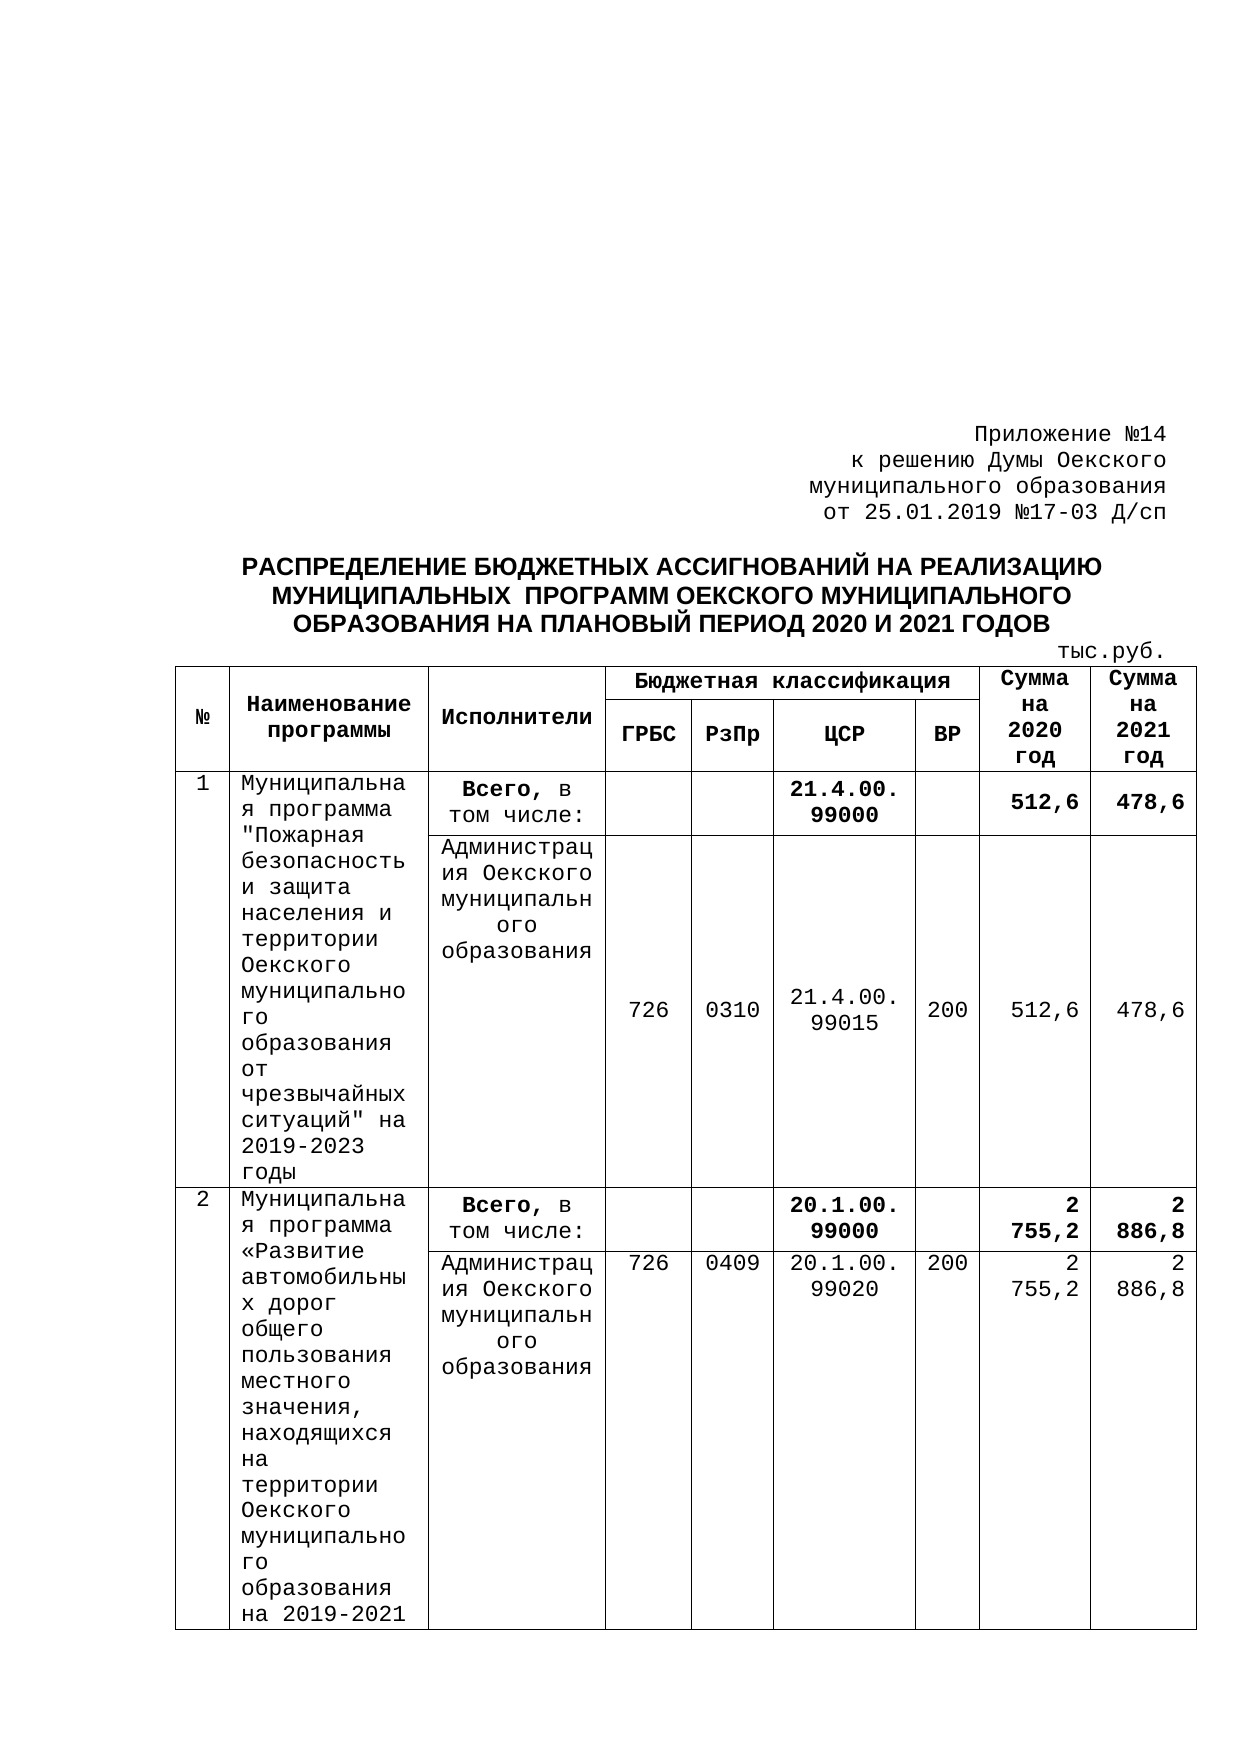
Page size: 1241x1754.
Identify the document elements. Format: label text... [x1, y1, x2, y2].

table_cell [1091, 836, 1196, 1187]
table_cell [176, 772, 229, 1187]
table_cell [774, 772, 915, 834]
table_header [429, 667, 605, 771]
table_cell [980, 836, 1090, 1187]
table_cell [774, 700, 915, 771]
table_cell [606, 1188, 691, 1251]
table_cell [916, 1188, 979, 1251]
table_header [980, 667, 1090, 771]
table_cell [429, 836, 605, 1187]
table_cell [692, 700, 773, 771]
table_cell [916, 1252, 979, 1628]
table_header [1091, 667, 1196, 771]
text от 25.01.2019 №17-03 Д/сп [177, 500, 1167, 526]
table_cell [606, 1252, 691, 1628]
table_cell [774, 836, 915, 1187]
text муниципального образования [177, 474, 1167, 500]
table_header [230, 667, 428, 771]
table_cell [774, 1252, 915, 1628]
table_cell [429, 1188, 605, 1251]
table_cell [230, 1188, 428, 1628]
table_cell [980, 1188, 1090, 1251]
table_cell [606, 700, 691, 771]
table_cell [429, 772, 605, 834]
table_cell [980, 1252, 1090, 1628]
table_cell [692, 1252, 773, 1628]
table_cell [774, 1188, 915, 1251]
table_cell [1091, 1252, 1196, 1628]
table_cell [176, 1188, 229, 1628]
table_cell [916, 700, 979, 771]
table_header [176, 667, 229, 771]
text РАСПРЕДЕЛЕНИЕ БЮДЖЕТНЫХ АССИГНОВАНИЙ НА РЕАЛИЗАЦИЮ МУНИЦИПАЛЬНЫХ ПРОГРАММ ОЕКСКОГО МУНИЦИПАЛЬНОГО ОБРАЗОВАНИЯ НА ПЛАНОВЫЙ ПЕРИОД 2020 И 2021 ГОДОВ [177, 552, 1167, 640]
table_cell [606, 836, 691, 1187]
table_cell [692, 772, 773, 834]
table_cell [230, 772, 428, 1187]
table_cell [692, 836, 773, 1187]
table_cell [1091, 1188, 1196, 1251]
text тыс.руб. [177, 640, 1167, 666]
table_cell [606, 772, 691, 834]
text к решению Думы Оекского [177, 448, 1167, 474]
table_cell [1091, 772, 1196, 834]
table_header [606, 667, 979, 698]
text Приложение №14 [177, 422, 1167, 448]
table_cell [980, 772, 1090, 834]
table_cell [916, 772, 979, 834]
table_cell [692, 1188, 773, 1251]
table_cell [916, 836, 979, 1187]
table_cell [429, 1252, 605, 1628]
